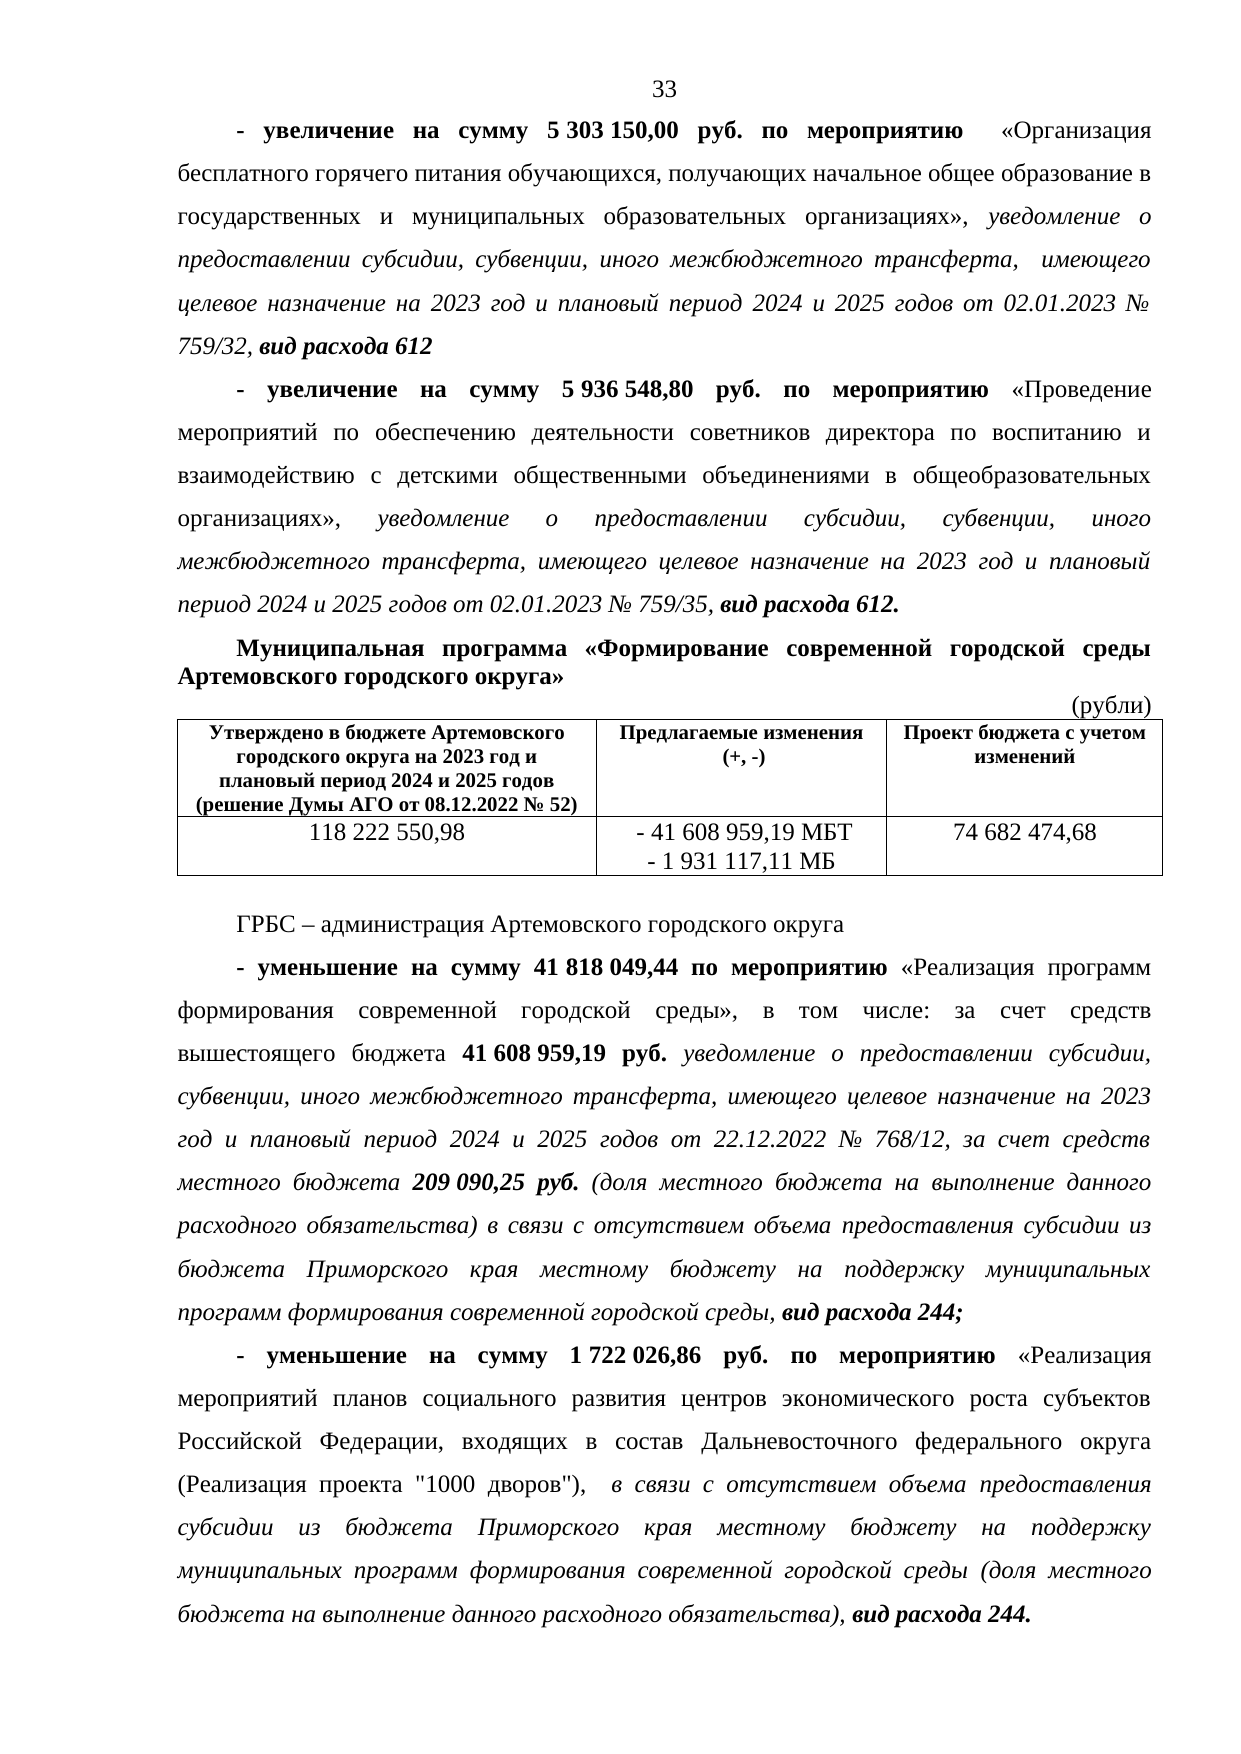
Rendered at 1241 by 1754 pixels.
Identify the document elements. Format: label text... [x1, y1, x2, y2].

table_header Утверждено в бюджете Артемовского городского округа на 2023 год и плановый период 2024 и 2025 годов (решение Думы АГО от 08.12.2022 № 52) [178, 720, 596, 816]
text (рубли) [177, 690, 1152, 719]
table_cell - 41 608 959,19 МБТ - 1 931 117,11 МБ [597, 817, 886, 875]
table_header Проект бюджета с учетом изменений [887, 720, 1162, 816]
text ГРБС – администрация Артемовского городского округа [177, 909, 1152, 937]
text - уменьшение на сумму 1 722 026,86 руб. по мероприятию «Реализация мероприятий планов социального развития центров экономического роста субъектов Российской Федерации, входящих в состав Дальневосточного федерального округа (Реализация проекта "1000 дворов"), в связи с отсутствием объема предоставления субсидии из бюджета Приморского края местному бюджету на поддержку муниципальных программ формирования современной городской среды (доля местного бюджета на выполнение данного расходного обязательства), вид расхода 244. [177, 1340, 1152, 1627]
text Муниципальная программа «Формирование современной городской среды Артемовского городского округа» [177, 633, 1152, 690]
table_header Предлагаемые изменения (+, -) [597, 720, 886, 816]
text - увеличение на сумму 5 936 548,80 руб. по мероприятию «Проведение мероприятий по обеспечению деятельности советников директора по воспитанию и взаимодействию с детскими общественными объединениями в общеобразовательных организациях», уведомление о предоставлении субсидии, субвенции, иного межбюджетного трансферта, имеющего целевое назначение на 2023 год и плановый период 2024 и 2025 годов от 02.01.2023 № 759/35, вид расхода 612. [177, 374, 1152, 618]
table_cell 118 222 550,98 [178, 817, 596, 875]
table_cell 74 682 474,68 [887, 817, 1162, 875]
text - увеличение на сумму 5 303 150,00 руб. по мероприятию «Организация бесплатного горячего питания обучающихся, получающих начальное общее образование в государственных и муниципальных образовательных организациях», уведомление о предоставлении субсидии, субвенции, иного межбюджетного трансферта, имеющего целевое назначение на 2023 год и плановый период 2024 и 2025 годов от 02.01.2023 № 759/32, вид расхода 612 [177, 115, 1152, 359]
text - уменьшение на сумму 41 818 049,44 по мероприятию «Реализация программ формирования современной городской среды», в том числе: за счет средств вышестоящего бюджета 41 608 959,19 руб. уведомление о предоставлении субсидии, субвенции, иного межбюджетного трансферта, имеющего целевое назначение на 2023 год и плановый период 2024 и 2025 годов от 22.12.2022 № 768/12, за счет средств местного бюджета 209 090,25 руб. (доля местного бюджета на выполнение данного расходного обязательства) в связи с отсутствием объема предоставления субсидии из бюджета Приморского края местному бюджету на поддержку муниципальных программ формирования современной городской среды, вид расхода 244; [177, 952, 1152, 1326]
